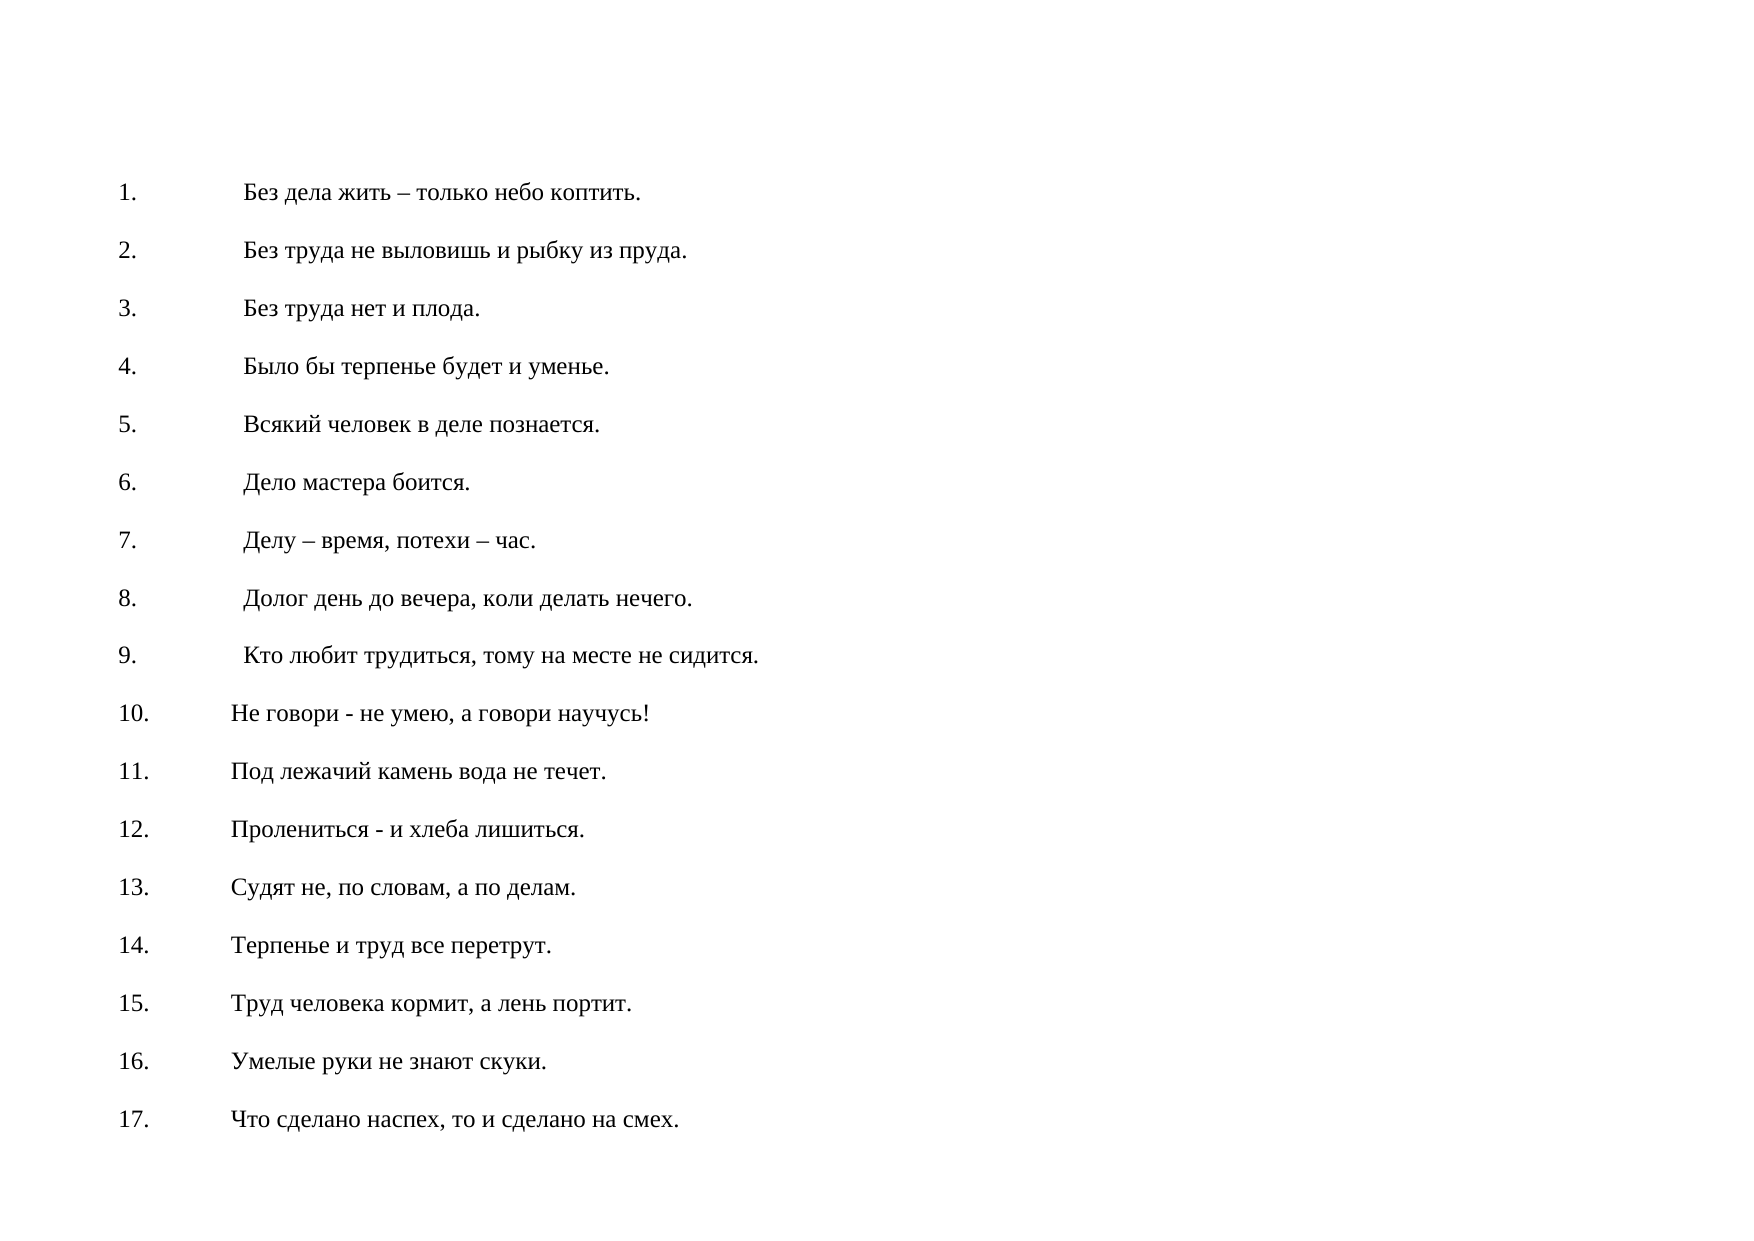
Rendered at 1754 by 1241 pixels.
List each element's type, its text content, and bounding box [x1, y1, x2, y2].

text 7. Делу – время, потехи – час. [118, 525, 1636, 553]
text 17. Что сделано наспех, то и сделано на смех. [118, 1104, 1636, 1133]
text 1. Без дела жить – только небо коптить. [118, 177, 1636, 206]
text 14. Терпенье и труд все перетрут. [118, 930, 1636, 959]
text 8. Долог день до вечера, коли делать нечего. [118, 583, 1636, 611]
text 3. Без труда нет и плода. [118, 293, 1636, 322]
text 2. Без труда не выловишь и рыбку из пруда. [118, 235, 1636, 264]
text 13. Судят не, по словам, а по делам. [118, 872, 1636, 901]
text 10. Не говори - не умею, а говори научусь! [118, 698, 1636, 727]
text 11. Под лежачий камень вода не течет. [118, 756, 1636, 785]
text 16. Умелые руки не знают скуки. [118, 1046, 1636, 1075]
text 6. Дело мастера боится. [118, 467, 1636, 496]
text 15. Труд человека кормит, а лень портит. [118, 988, 1636, 1017]
text 4. Было бы терпенье будет и уменье. [118, 351, 1636, 380]
text 12. Пролениться - и хлеба лишиться. [118, 814, 1636, 843]
text 5. Всякий человек в деле познается. [118, 409, 1636, 438]
text 9. Кто любит трудиться, тому на месте не сидится. [118, 641, 1636, 669]
